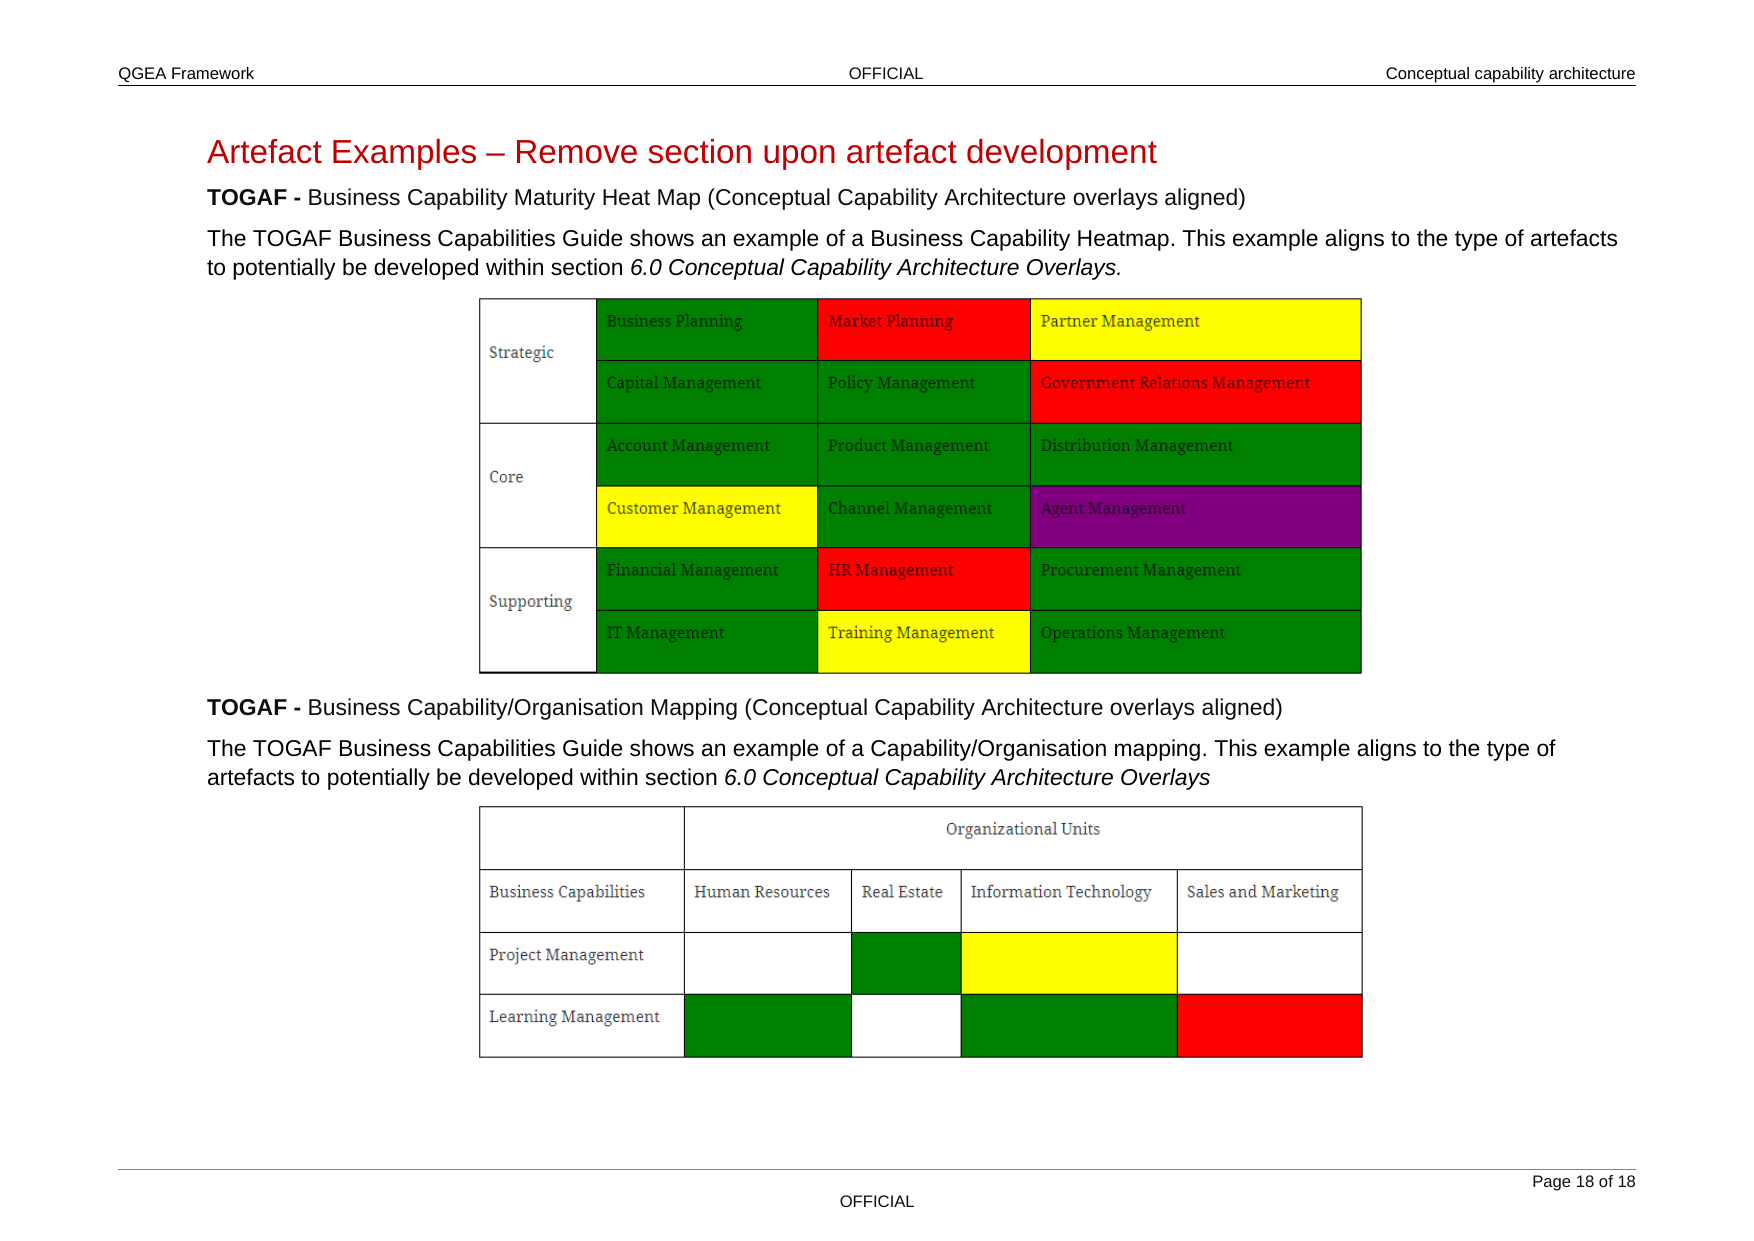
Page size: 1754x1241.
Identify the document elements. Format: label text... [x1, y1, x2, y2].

text The TOGAF Business Capabilities Guide shows an example of a Business Capability Heatmap. This example aligns to the type of artefacts to potentially be developed within section 6.0 Conceptual Capability Architecture Overlays. [207, 222, 1636, 281]
text The TOGAF Business Capabilities Guide shows an example of a Capability/Organisation mapping. This example aligns to the type of artefacts to potentially be developed within section 6.0 Conceptual Capability Architecture Overlays [207, 732, 1636, 790]
text TOGAF - Business Capability Maturity Heat Map (Conceptual Capability Architecture overlays aligned) [207, 182, 1636, 211]
text Artefact Examples – Remove section upon artefact development [207, 132, 1636, 170]
picture [474, 801, 1369, 1064]
picture [474, 292, 1369, 680]
text TOGAF - Business Capability/Organisation Mapping (Conceptual Capability Architecture overlays aligned) [207, 691, 1636, 720]
